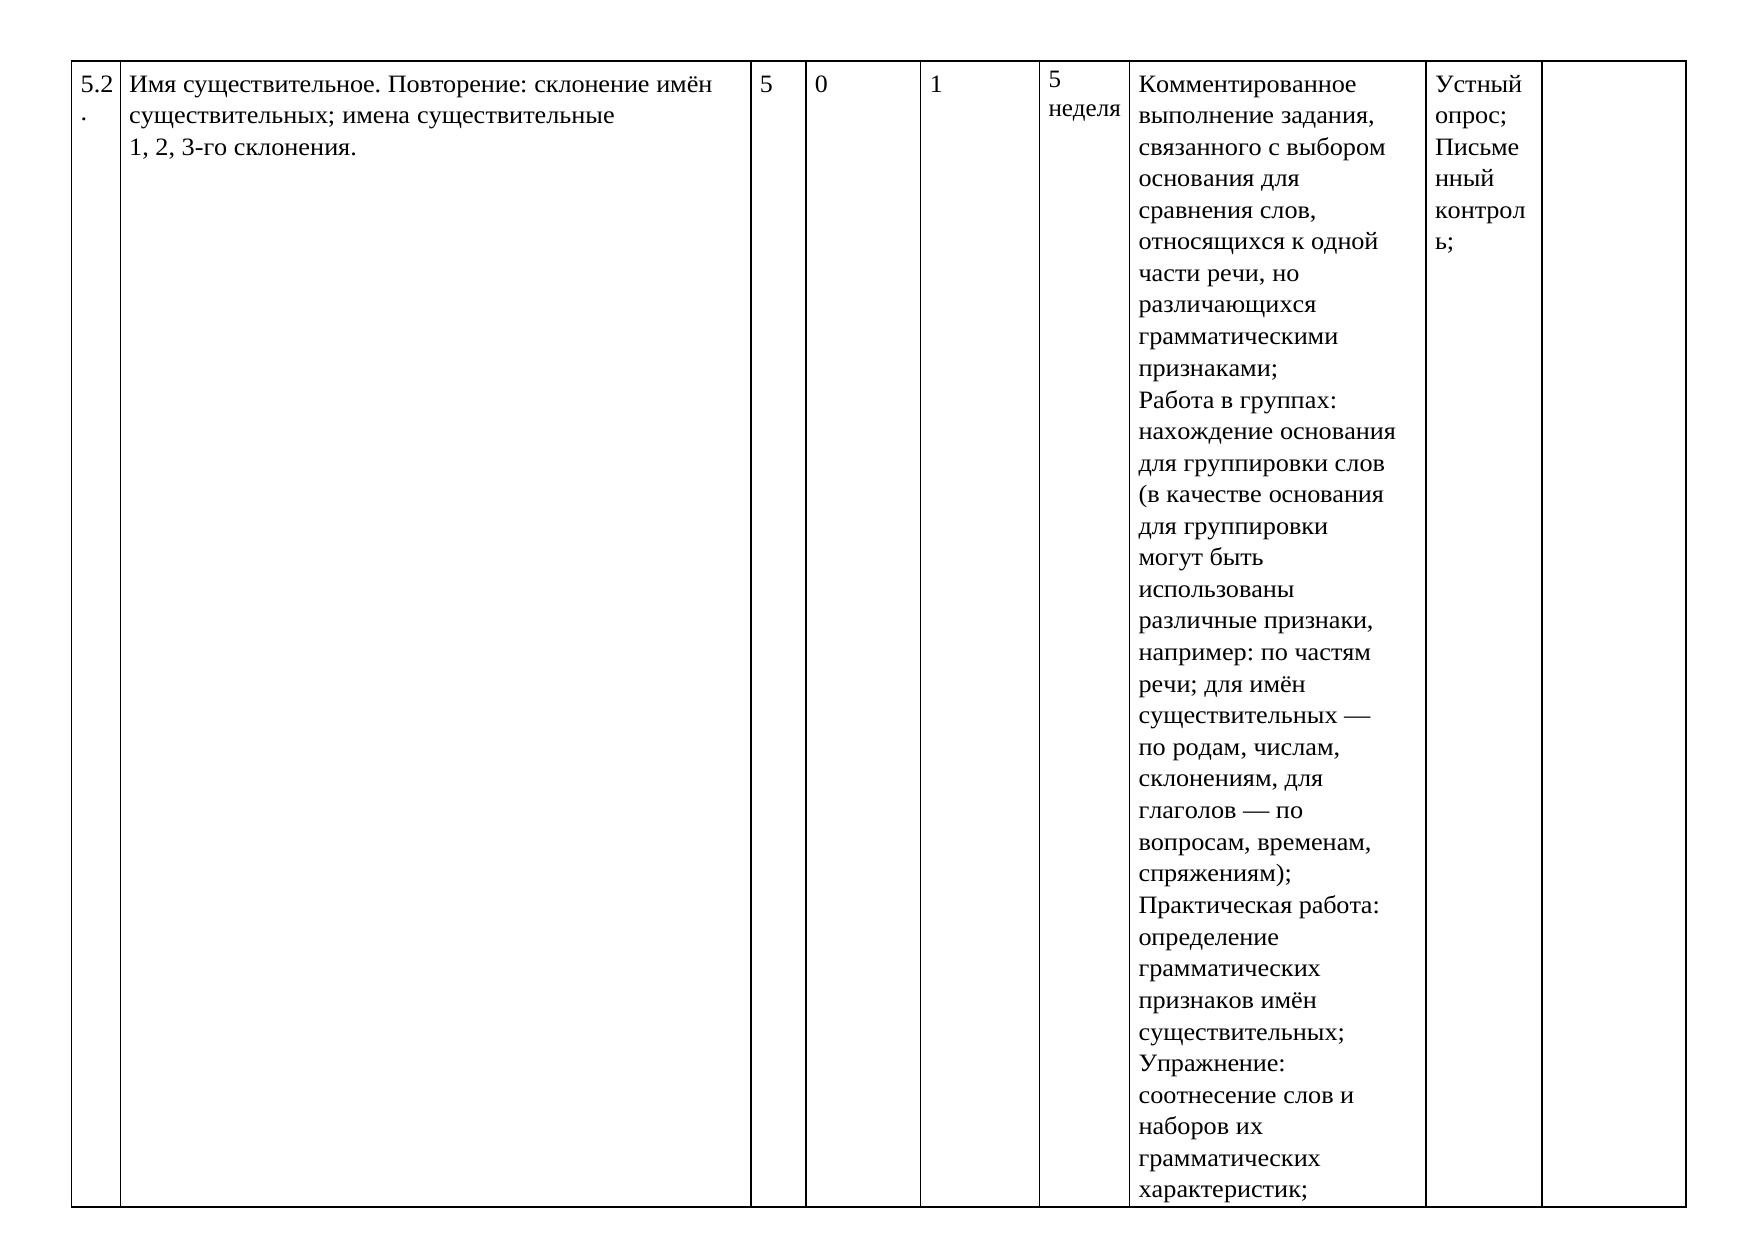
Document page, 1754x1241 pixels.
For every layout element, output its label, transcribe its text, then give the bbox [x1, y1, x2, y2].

table_header Устный опрос; Письменный контроль; [1427, 62, 1541, 1206]
table_header Комментированное выполнение задания, связанного с выбором основания для сравнения слов, относящихся к одной части речи, но различающихся грамматическими признаками; Работа в группах: нахождение основания для группировки слов (в качестве основания для группировки могут быть использованы различные признаки, например: по частям речи; для имён существительных — по родам, числам, склонениям, для глаголов — по вопросам, временам, спряжениям); Практическая работа: определение грамматических признаков имён существительных; Упражнение: соотнесение слов и наборов их грамматических характеристик; [1130, 62, 1425, 1206]
table_header Имя существительное. Повторение: склонение имён существительных; имена существительные 1, 2, 3-го склонения. [121, 62, 750, 1206]
table_header 1 [921, 62, 1039, 1206]
table_header 5.2. [72, 62, 120, 1206]
table_header 5 [752, 62, 805, 1206]
table_header [1543, 62, 1685, 1206]
table_header 0 [807, 62, 920, 1206]
table_header 5 неделя [1040, 62, 1129, 1206]
